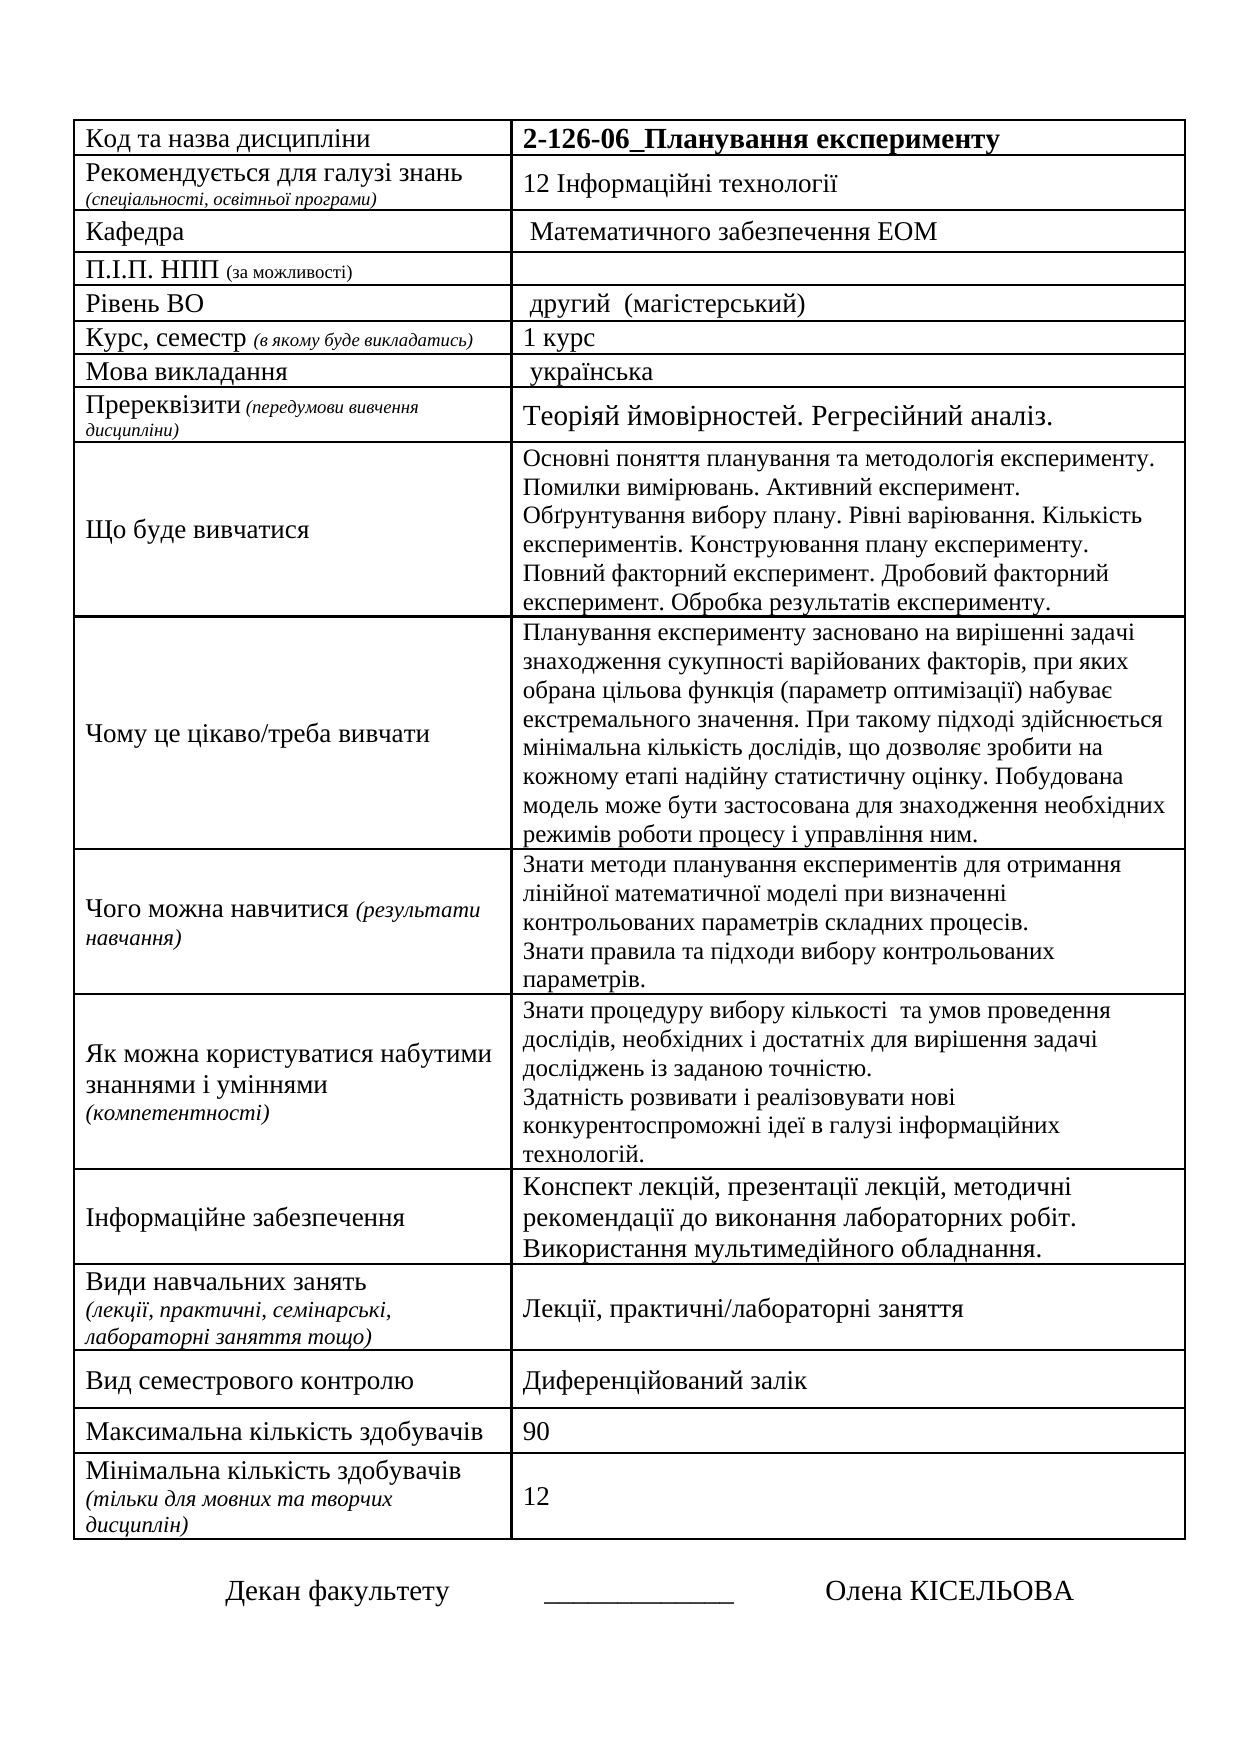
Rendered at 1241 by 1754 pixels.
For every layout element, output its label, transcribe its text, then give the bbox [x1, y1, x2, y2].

table_header Код та назва дисципліни [75, 121, 510, 154]
table_cell Рекомендується для галузі знань (спеціальності, освітньої програми) [75, 156, 510, 209]
table_cell Математичного забезпечення ЕОМ [513, 211, 1184, 251]
table_cell Основні поняття планування та методологія експерименту. Помилки вимірювань. Активний експеримент. Обґрунтування вибору плану. Рівні варіювання. Кількість експериментів. Конструювання плану експерименту. Повний факторний експеримент. Дробовий факторний експеримент. Обробка результатів експерименту. [513, 443, 1184, 615]
table_cell Планування експерименту засновано на вирішенні задачі знаходження сукупності варійованих факторів, при яких обрана цільова функція (параметр оптимізації) набуває екстремального значення. При такому підході здійснюється мінімальна кількість дослідів, що дозволяє зробити на кожному етапі надійну статистичну оцінку. Побудована модель може бути застосована для знаходження необхідних режимів роботи процесу і управління ним. [513, 618, 1184, 847]
table_cell українська [513, 355, 1184, 386]
table_cell Інформаційне забезпечення [75, 1170, 510, 1263]
table_cell Знати процедуру вибору кількості та умов проведення дослідів, необхідних і достатніх для вирішення задачі досліджень із заданою точністю. Здатність розвивати і реалізовувати нові конкурентоспроможні ідеї в галузі інформаційних технологій. [513, 995, 1184, 1168]
table_cell Конспект лекцій, презентації лекцій, методичні рекомендації до виконання лабораторних робіт. Використання мультимедійного обладнання. [513, 1170, 1184, 1263]
table_cell Чому це цікаво/треба вивчати [75, 618, 510, 847]
table_cell 90 [513, 1409, 1184, 1452]
table_cell П.І.П. НПП (за можливості) [75, 253, 510, 284]
table_cell [513, 253, 1184, 284]
table_cell Знати методи планування експериментів для отримання лінійної математичної моделі при визначенні контрольованих параметрів складних процесів. Знати правила та підходи вибору контрольованих параметрів. [513, 850, 1184, 993]
table_cell Рівень ВО [75, 286, 510, 319]
table_cell Теоріяй ймовірностей. Регресійний аналіз. [513, 388, 1184, 441]
table_cell Як можна користуватися набутими знаннями і уміннями (компетентності) [75, 995, 510, 1168]
table_cell Мова викладання [75, 355, 510, 386]
table_cell Максимальна кількість здобувачів [75, 1409, 510, 1452]
table_cell Лекції, практичні/лабораторні заняття [513, 1265, 1184, 1349]
table_cell Чого можна навчитися (результати навчання) [75, 850, 510, 993]
table_cell 12 [513, 1454, 1184, 1538]
table_cell Що буде вивчатися [75, 443, 510, 615]
table_cell Диференційований залік [513, 1351, 1184, 1407]
table_cell 12 Інформаційні технології [513, 156, 1184, 209]
table_cell Види навчальних занять (лекції, практичні, семінарські, лабораторні заняття тощо) [75, 1265, 510, 1349]
table_cell Мінімальна кількість здобувачів (тільки для мовних та творчих дисциплін) [75, 1454, 510, 1538]
table_cell Курс, семестр (в якому буде викладатись) [75, 322, 510, 353]
table_cell Вид семестрового контролю [75, 1351, 510, 1407]
table_cell Пререквізити (передумови вивчення дисципліни) [75, 388, 510, 441]
table_cell 1 курс [513, 322, 1184, 353]
text Декан факультету _____________ Олена КІСЕЛЬОВА [148, 1573, 1152, 1607]
table_header 2-126-06_Планування експерименту [513, 121, 1184, 154]
table_cell Кафедра [75, 211, 510, 251]
table_cell другий (магістерський) [513, 286, 1184, 319]
